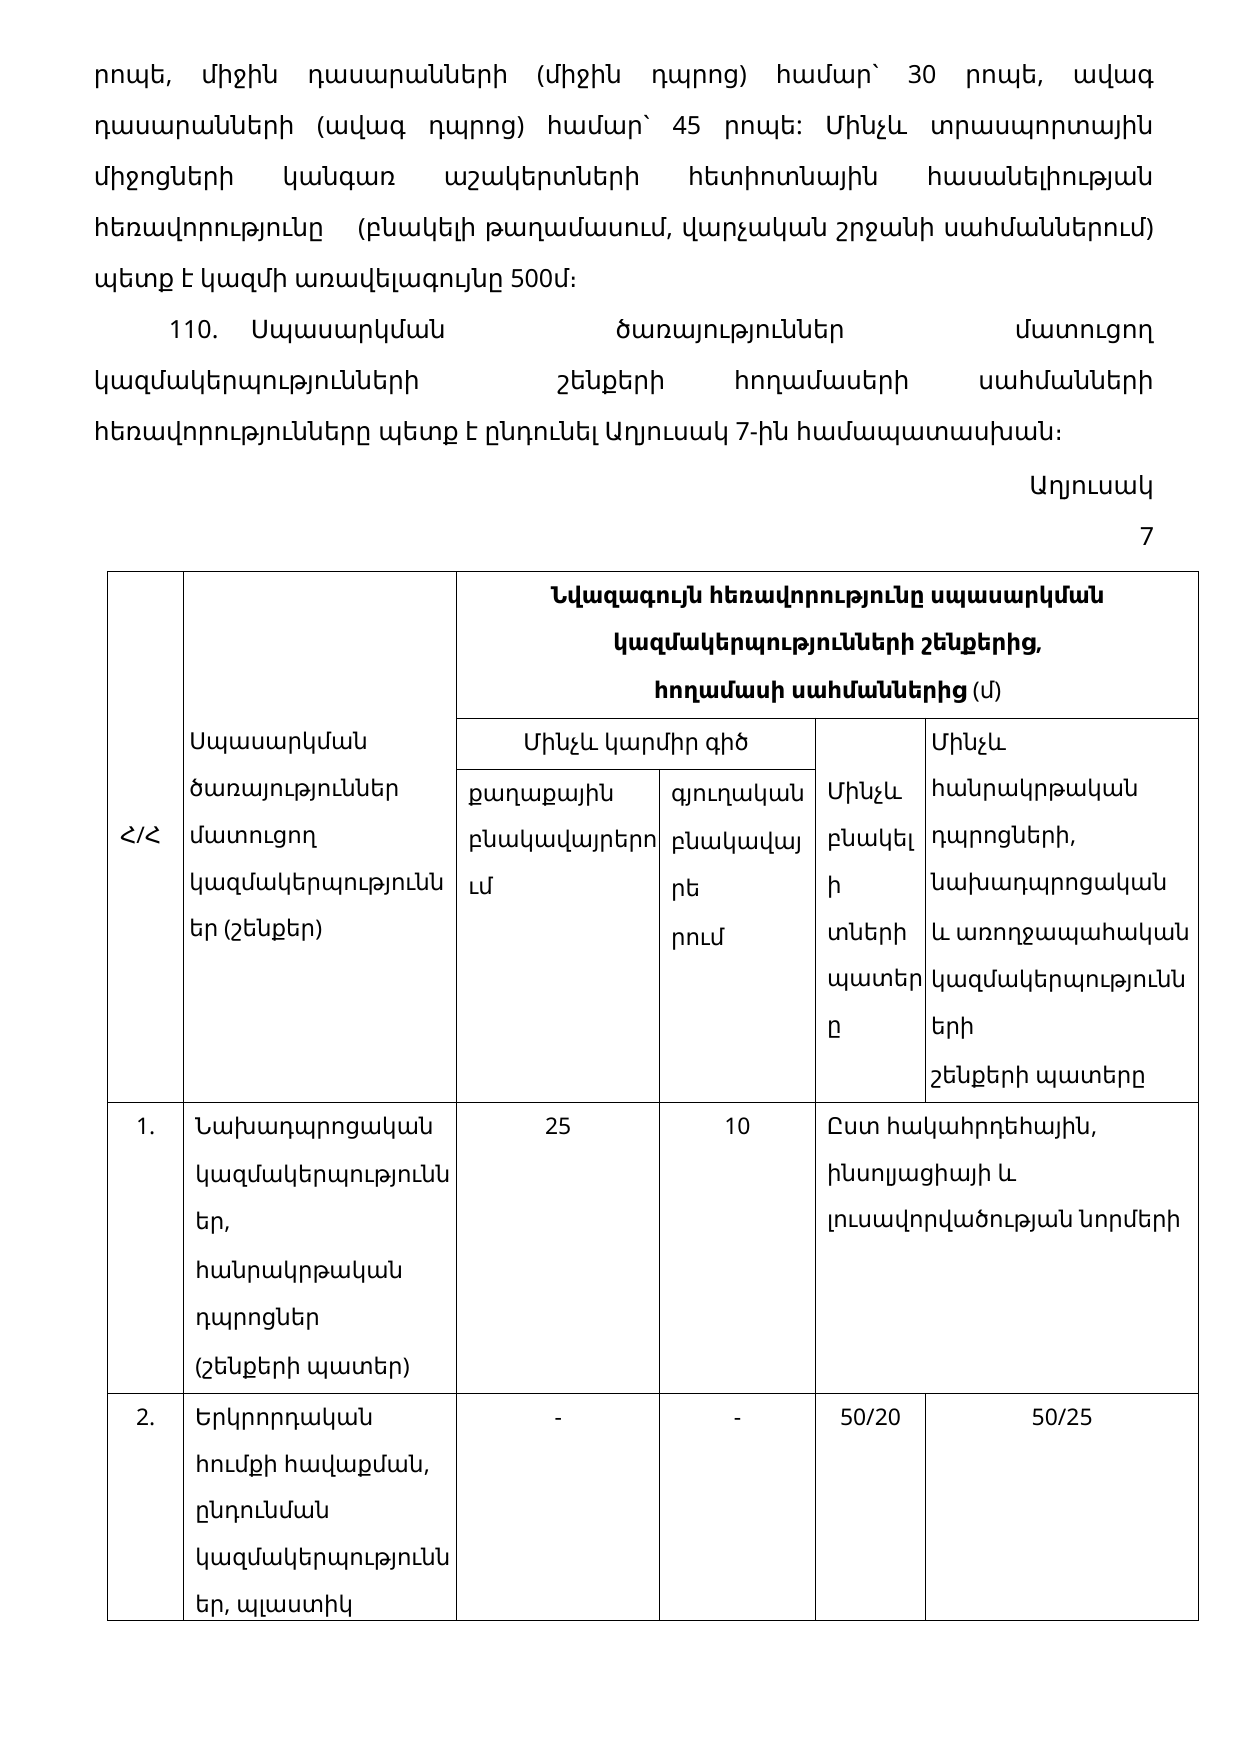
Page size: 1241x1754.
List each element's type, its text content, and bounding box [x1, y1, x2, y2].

table_cell - [660, 1394, 815, 1619]
table_cell գյուղական բնակավայրե րում [660, 770, 815, 1102]
table_cell - [457, 1394, 659, 1619]
table_header Սպասարկման ծառայություններ մատուցող կազմակերպություններ (շենքեր) [184, 572, 456, 1102]
table_cell 50/20 [816, 1394, 925, 1619]
table_cell Մինչև կարմիր գիծ [457, 719, 815, 769]
table_cell Մինչև բնակելի տների պատերը [816, 719, 925, 1102]
table_cell 50/25 [926, 1394, 1198, 1619]
table_cell 1. [108, 1103, 183, 1393]
table_cell Նախադպրոցական կազմակերպություններ, հանրակրթական դպրոցներ (շենքերի պատեր) [184, 1103, 456, 1393]
text Աղյուսակ 7 [158, 468, 1154, 553]
table_cell Ըստ հակահրդեհային, ինսոլյացիայի և լուսավորվածության նորմերի [816, 1103, 1198, 1393]
table_cell 10 [660, 1103, 815, 1393]
table_header Նվազագույն հեռավորությունը սպասարկման կազմակերպությունների շենքերից, հողամասի սահմաններից (մ) [457, 572, 1198, 717]
list Սպասարկման ծառայություններ մատուցող կազմակերպությունների շենքերի հողամասերի սահմանների հեռավորությունները պետք է ընդունել Աղյուսակ 7-ին համապատասխան։ [94, 311, 1154, 448]
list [94, 56, 1154, 294]
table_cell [184, 1394, 456, 1619]
table_cell Մինչև հանրակրթական դպրոցների, նախադպրոցական և առողջապահական կազմակերպությունների շենքերի պատերը [926, 719, 1198, 1102]
table_cell 2. [108, 1394, 183, 1619]
table_header Հ/Հ [108, 572, 183, 1102]
table_cell քաղաքային բնակավայրերում [457, 770, 659, 1102]
table_cell 25 [457, 1103, 659, 1393]
